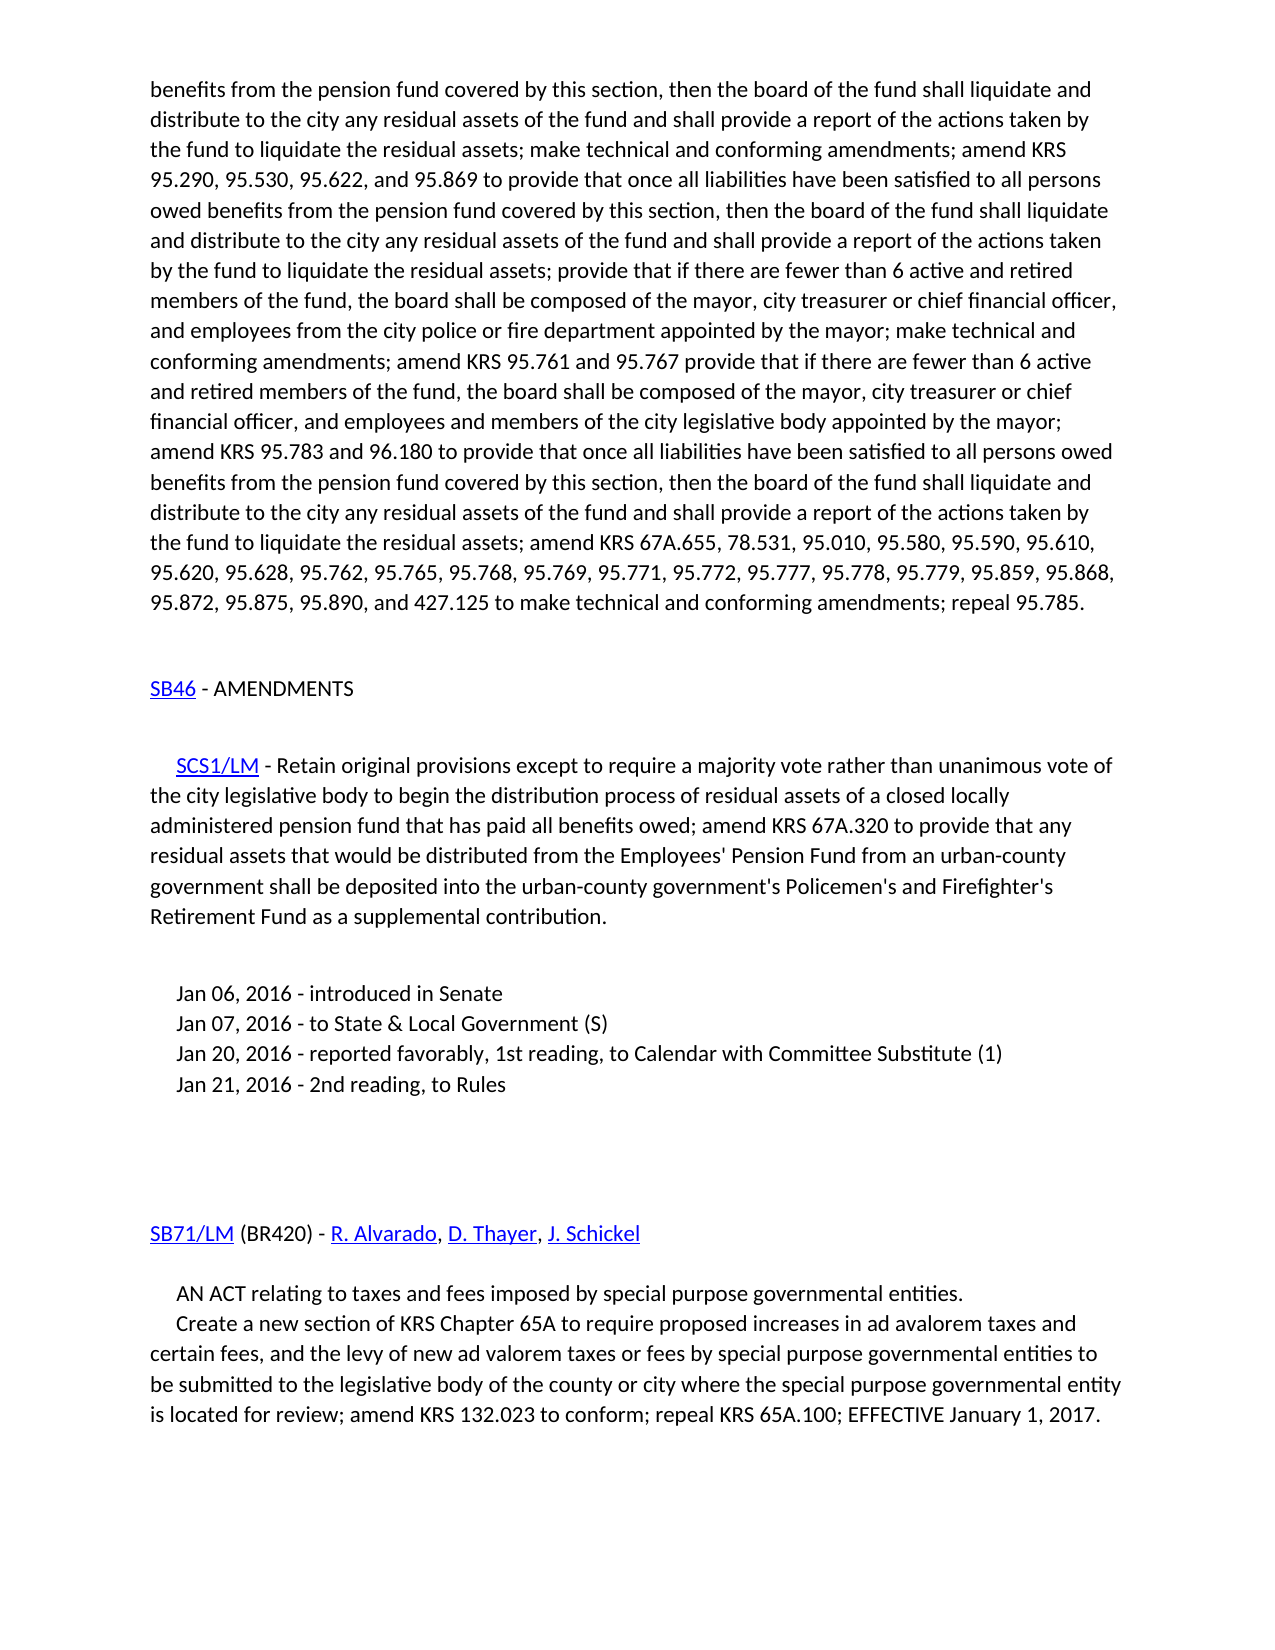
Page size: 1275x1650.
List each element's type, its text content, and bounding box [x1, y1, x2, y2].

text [150, 75, 1125, 647]
text SB71/LM (BR420) - R. Alvarado, D. Thayer, J. Schickel AN ACT relating to taxes and fees imposed by special purpose governmental entities. Create a new section of KRS Chapter 65A to require proposed increases in ad avalorem taxes and certain fees, and the levy of new ad valorem taxes or fees by special purpose governmental entities to be submitted to the legislative body of the county or city where the special purpose governmental entity is located for review; amend KRS 132.023 to conform; repeal KRS 65A.100; EFFECTIVE January 1, 2017. [150, 1219, 1125, 1458]
text SCS1/LM - Retain original provisions except to require a majority vote rather than unanimous vote of the city legislative body to begin the distribution process of residual assets of a closed locally administered pension fund that has paid all benefits owed; amend KRS 67A.320 to provide that any residual assets that would be distributed from the Employees' Pension Fund from an urban-county government shall be deposited into the urban-county government's Policemen's and Firefighter's Retirement Fund as a supplemental contribution. [150, 751, 1125, 930]
text Jan 06, 2016 - introduced in Senate Jan 07, 2016 - to State & Local Government (S) Jan 20, 2016 - reported favorably, 1st reading, to Calendar with Committee Substitute (1) Jan 21, 2016 - 2nd reading, to Rules [150, 949, 1125, 1098]
text SB46 - AMENDMENTS [150, 674, 1125, 702]
